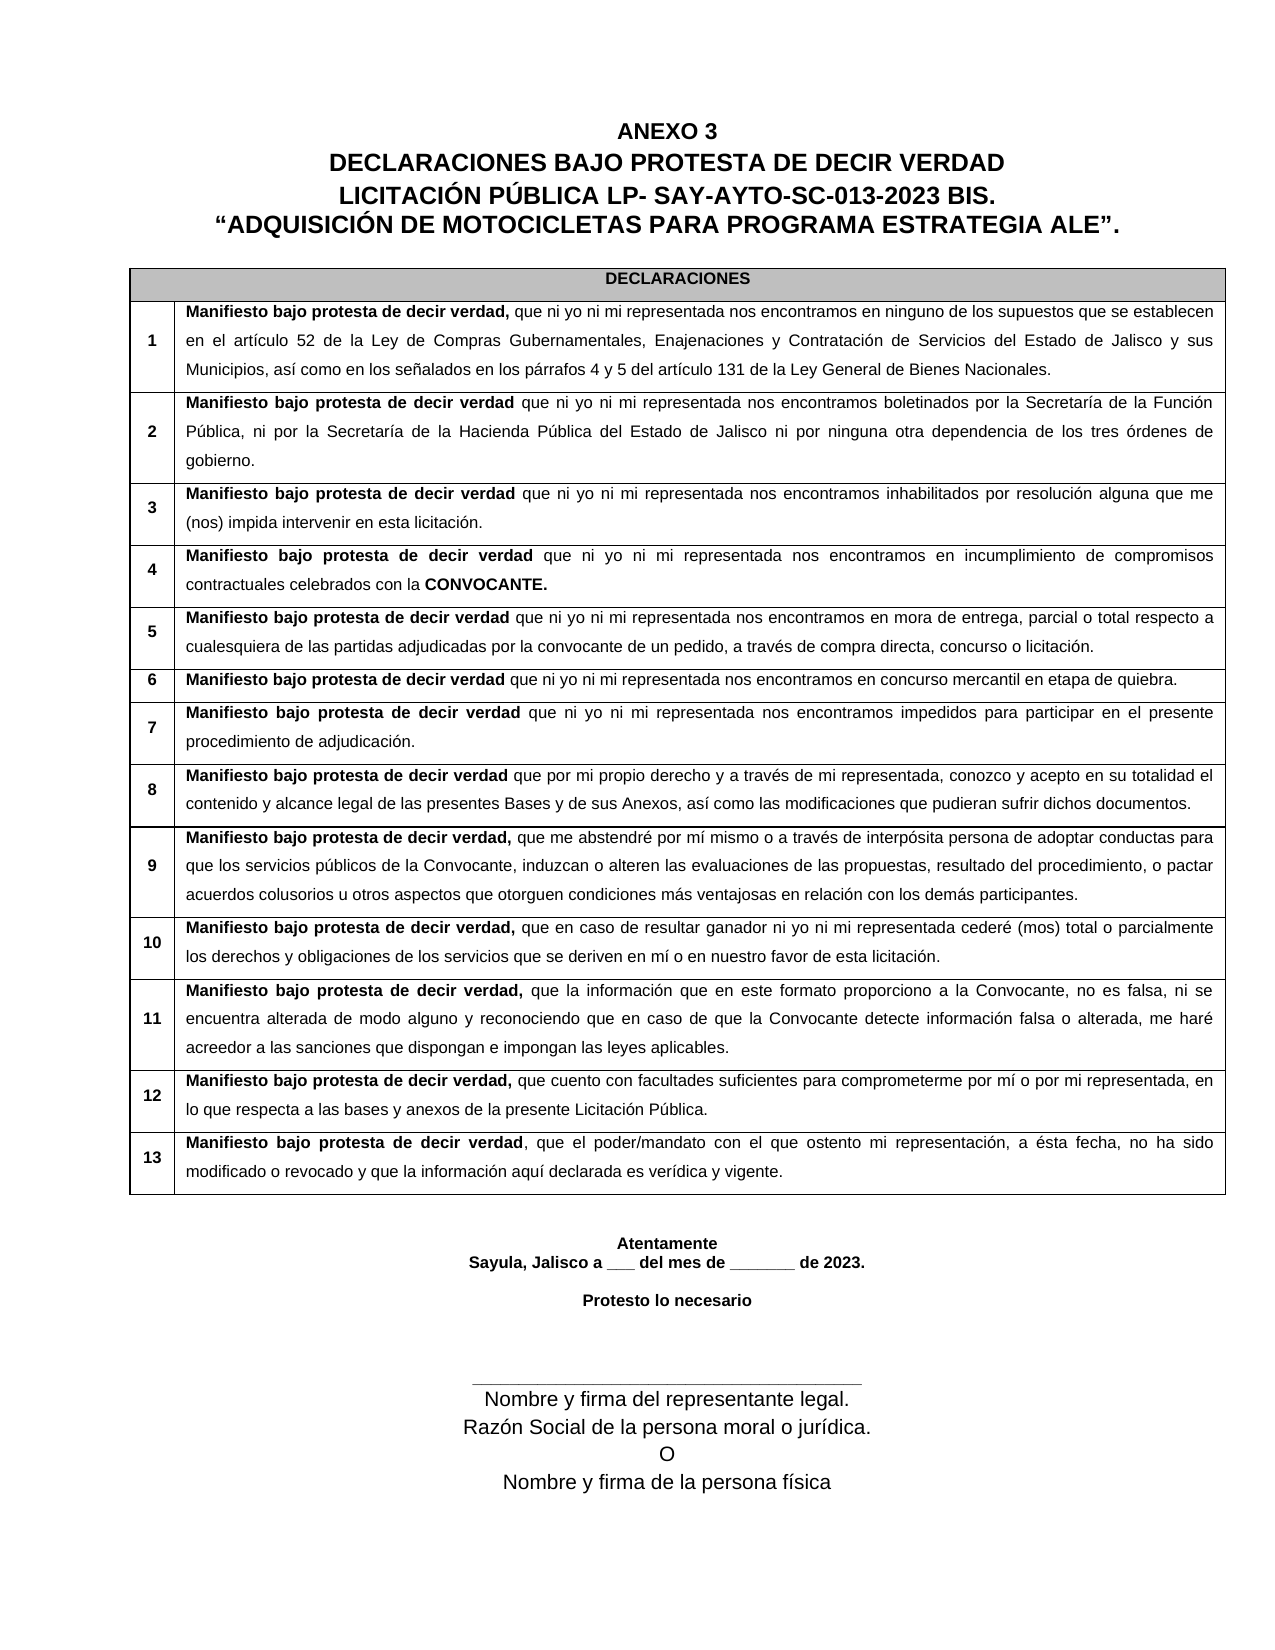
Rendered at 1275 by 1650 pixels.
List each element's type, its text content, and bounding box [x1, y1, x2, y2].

text __________________________________________ [118, 1368, 1216, 1387]
text Razón Social de la persona moral o jurídica. [118, 1414, 1216, 1438]
text O [118, 1442, 1216, 1466]
table_cell Manifiesto bajo protesta de decir verdad, que cuento con facultades suficientes para comprometerme por mí o por mi representada, en lo que respecta a las bases y anexos de la presente Licitación Pública. [175, 1071, 1225, 1132]
text Sayula, Jalisco a ___ del mes de _______ de 2023. [118, 1253, 1216, 1272]
table_cell 4 [131, 546, 174, 607]
table_cell Manifiesto bajo protesta de decir verdad que ni yo ni mi representada nos encontramos boletinados por la Secretaría de la Función Pública, ni por la Secretaría de la Hacienda Pública del Estado de Jalisco ni por ninguna otra dependencia de los tres órdenes de gobierno. [175, 393, 1225, 483]
text Atentamente [118, 1234, 1216, 1253]
text “ADQUISICIÓN DE MOTOCICLETAS PARA PROGRAMA ESTRATEGIA ALE”. [118, 210, 1216, 239]
table_cell 6 [131, 670, 174, 702]
table_cell Manifiesto bajo protesta de decir verdad, que me abstendré por mí mismo o a través de interpósita persona de adoptar conductas para que los servicios públicos de la Convocante, induzcan o alteren las evaluaciones de las propuestas, resultado del procedimiento, o pactar acuerdos colusorios u otros aspectos que otorguen condiciones más ventajosas en relación con los demás participantes. [175, 828, 1225, 917]
table_cell Manifiesto bajo protesta de decir verdad que ni yo ni mi representada nos encontramos impedidos para participar en el presente procedimiento de adjudicación. [175, 703, 1225, 764]
table_cell Manifiesto bajo protesta de decir verdad que ni yo ni mi representada nos encontramos en mora de entrega, parcial o total respecto a cualesquiera de las partidas adjudicadas por la convocante de un pedido, a través de compra directa, concurso o licitación. [175, 608, 1225, 669]
text Nombre y firma de la persona física [118, 1469, 1216, 1493]
table_cell Manifiesto bajo protesta de decir verdad que ni yo ni mi representada nos encontramos en incumplimiento de compromisos contractuales celebrados con la CONVOCANTE. [175, 546, 1225, 607]
table_cell 9 [131, 828, 174, 917]
table_cell 5 [131, 608, 174, 669]
table_cell 7 [131, 703, 174, 764]
table_cell Manifiesto bajo protesta de decir verdad que ni yo ni mi representada nos encontramos inhabilitados por resolución alguna que me (nos) impida intervenir en esta licitación. [175, 484, 1225, 545]
table_cell Manifiesto bajo protesta de decir verdad, que en caso de resultar ganador ni yo ni mi representada cederé (mos) total o parcialmente los derechos y obligaciones de los servicios que se deriven en mí o en nuestro favor de esta licitación. [175, 918, 1225, 979]
table_cell 2 [131, 393, 174, 483]
text LICITACIÓN PÚBLICA LP- SAY-AYTO-SC-013-2023 BIS. [118, 181, 1216, 210]
table_cell Manifiesto bajo protesta de decir verdad, que la información que en este formato proporciono a la Convocante, no es falsa, ni se encuentra alterada de modo alguno y reconociendo que en caso de que la Convocante detecte información falsa o alterada, me haré acreedor a las sanciones que dispongan e impongan las leyes aplicables. [175, 980, 1225, 1070]
text Protesto lo necesario [118, 1291, 1216, 1310]
table_cell 3 [131, 484, 174, 545]
text ANEXO 3 [118, 118, 1216, 144]
table_cell Manifiesto bajo protesta de decir verdad que ni yo ni mi representada nos encontramos en concurso mercantil en etapa de quiebra. [175, 670, 1225, 702]
text DECLARACIONES BAJO PROTESTA DE DECIR VERDAD [118, 148, 1216, 177]
table_cell 10 [131, 918, 174, 979]
table_cell 1 [131, 302, 174, 392]
table_cell 11 [131, 980, 174, 1070]
table_cell Manifiesto bajo protesta de decir verdad, que ni yo ni mi representada nos encontramos en ninguno de los supuestos que se establecen en el artículo 52 de la Ley de Compras Gubernamentales, Enajenaciones y Contratación de Servicios del Estado de Jalisco y sus Municipios, así como en los señalados en los párrafos 4 y 5 del artículo 131 de la Ley General de Bienes Nacionales. [175, 302, 1225, 392]
table_cell 8 [131, 765, 174, 826]
table_cell Manifiesto bajo protesta de decir verdad, que el poder/mandato con el que ostento mi representación, a ésta fecha, no ha sido modificado o revocado y que la información aquí declarada es verídica y vigente. [175, 1133, 1225, 1194]
table_cell 13 [131, 1133, 174, 1194]
table_cell Manifiesto bajo protesta de decir verdad que por mi propio derecho y a través de mi representada, conozco y acepto en su totalidad el contenido y alcance legal de las presentes Bases y de sus Anexos, así como las modificaciones que pudieran sufrir dichos documentos. [175, 765, 1225, 826]
table_header DECLARACIONES [131, 269, 1225, 301]
text Nombre y firma del representante legal. [118, 1387, 1216, 1411]
table_cell 12 [131, 1071, 174, 1132]
